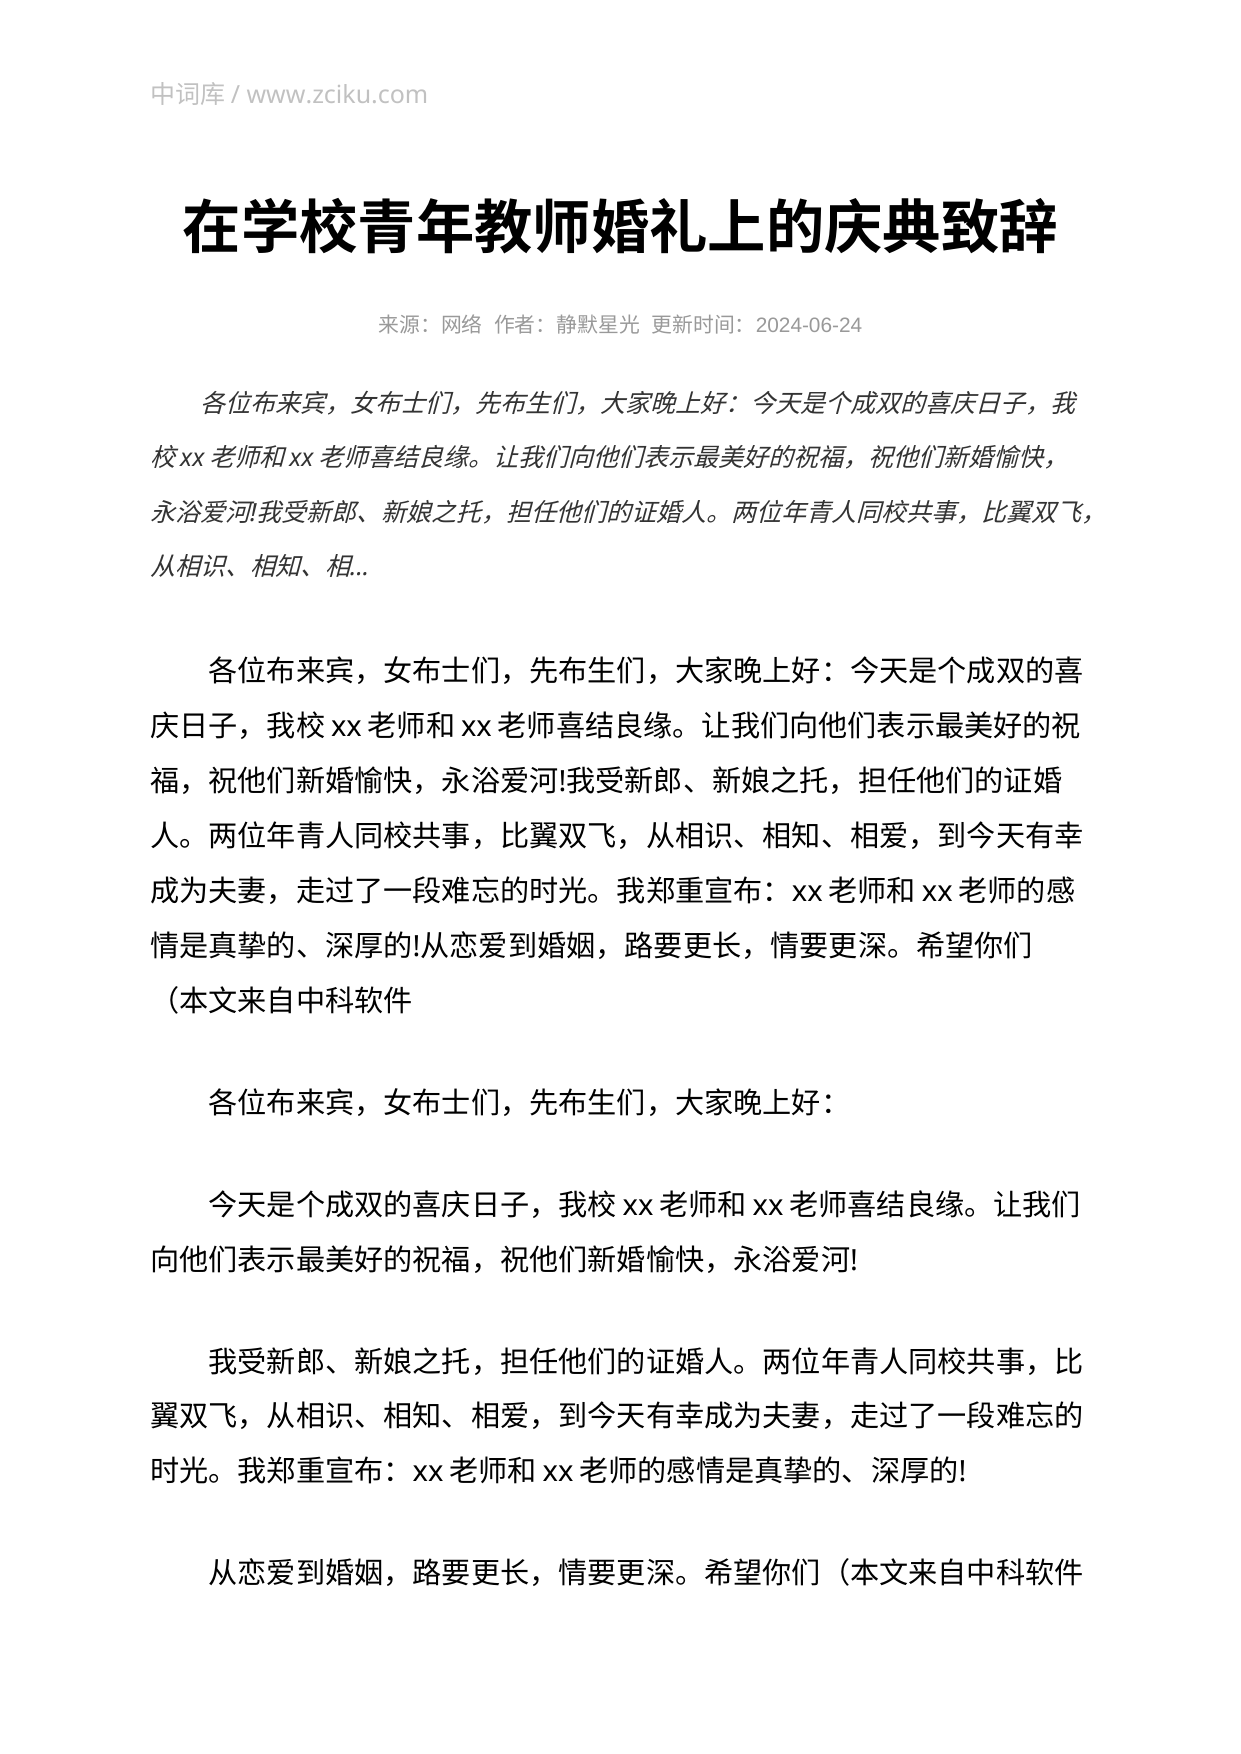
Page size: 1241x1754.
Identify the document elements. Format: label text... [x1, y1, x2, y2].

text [150, 1550, 1090, 1592]
text 各位布来宾，女布士们，先布生们，大家晚上好：今天是个成双的喜庆日子，我校xx老师和xx老师喜结良缘。让我们向他们表示最美好的祝福，祝他们新婚愉快，永浴爱河!我受新郎、新娘之托，担任他们的证婚人。两位年青人同校共事，比翼双飞，从相识、相知、相爱，到今天有幸成为夫妻，走过了一段难忘的时光。我郑重宣布：xx老师和xx老师的感情是真挚的、深厚的!从恋爱到婚姻，路要更长，情要更深。希望你们（本文来自中科软件 [150, 648, 1090, 1020]
text 来源：网络 作者：静默星光 更新时间：2024-06-24 [150, 313, 1090, 337]
subtitle 在学校青年教师婚礼上的庆典致辞 [150, 181, 1090, 266]
text 各位布来宾，女布士们，先布生们，大家晚上好：今天是个成双的喜庆日子，我校xx老师和xx老师喜结良缘。让我们向他们表示最美好的祝福，祝他们新婚愉快，永浴爱河!我受新郎、新娘之托，担任他们的证婚人。两位年青人同校共事，比翼双飞，从相识、相知、相... [150, 383, 1090, 583]
text 今天是个成双的喜庆日子，我校xx老师和xx老师喜结良缘。让我们向他们表示最美好的祝福，祝他们新婚愉快，永浴爱河! [150, 1181, 1090, 1278]
text 我受新郎、新娘之托，担任他们的证婚人。两位年青人同校共事，比翼双飞，从相识、相知、相爱，到今天有幸成为夫妻，走过了一段难忘的时光。我郑重宣布：xx老师和xx老师的感情是真挚的、深厚的! [150, 1338, 1090, 1490]
text 各位布来宾，女布士们，先布生们，大家晚上好： [150, 1079, 1090, 1122]
